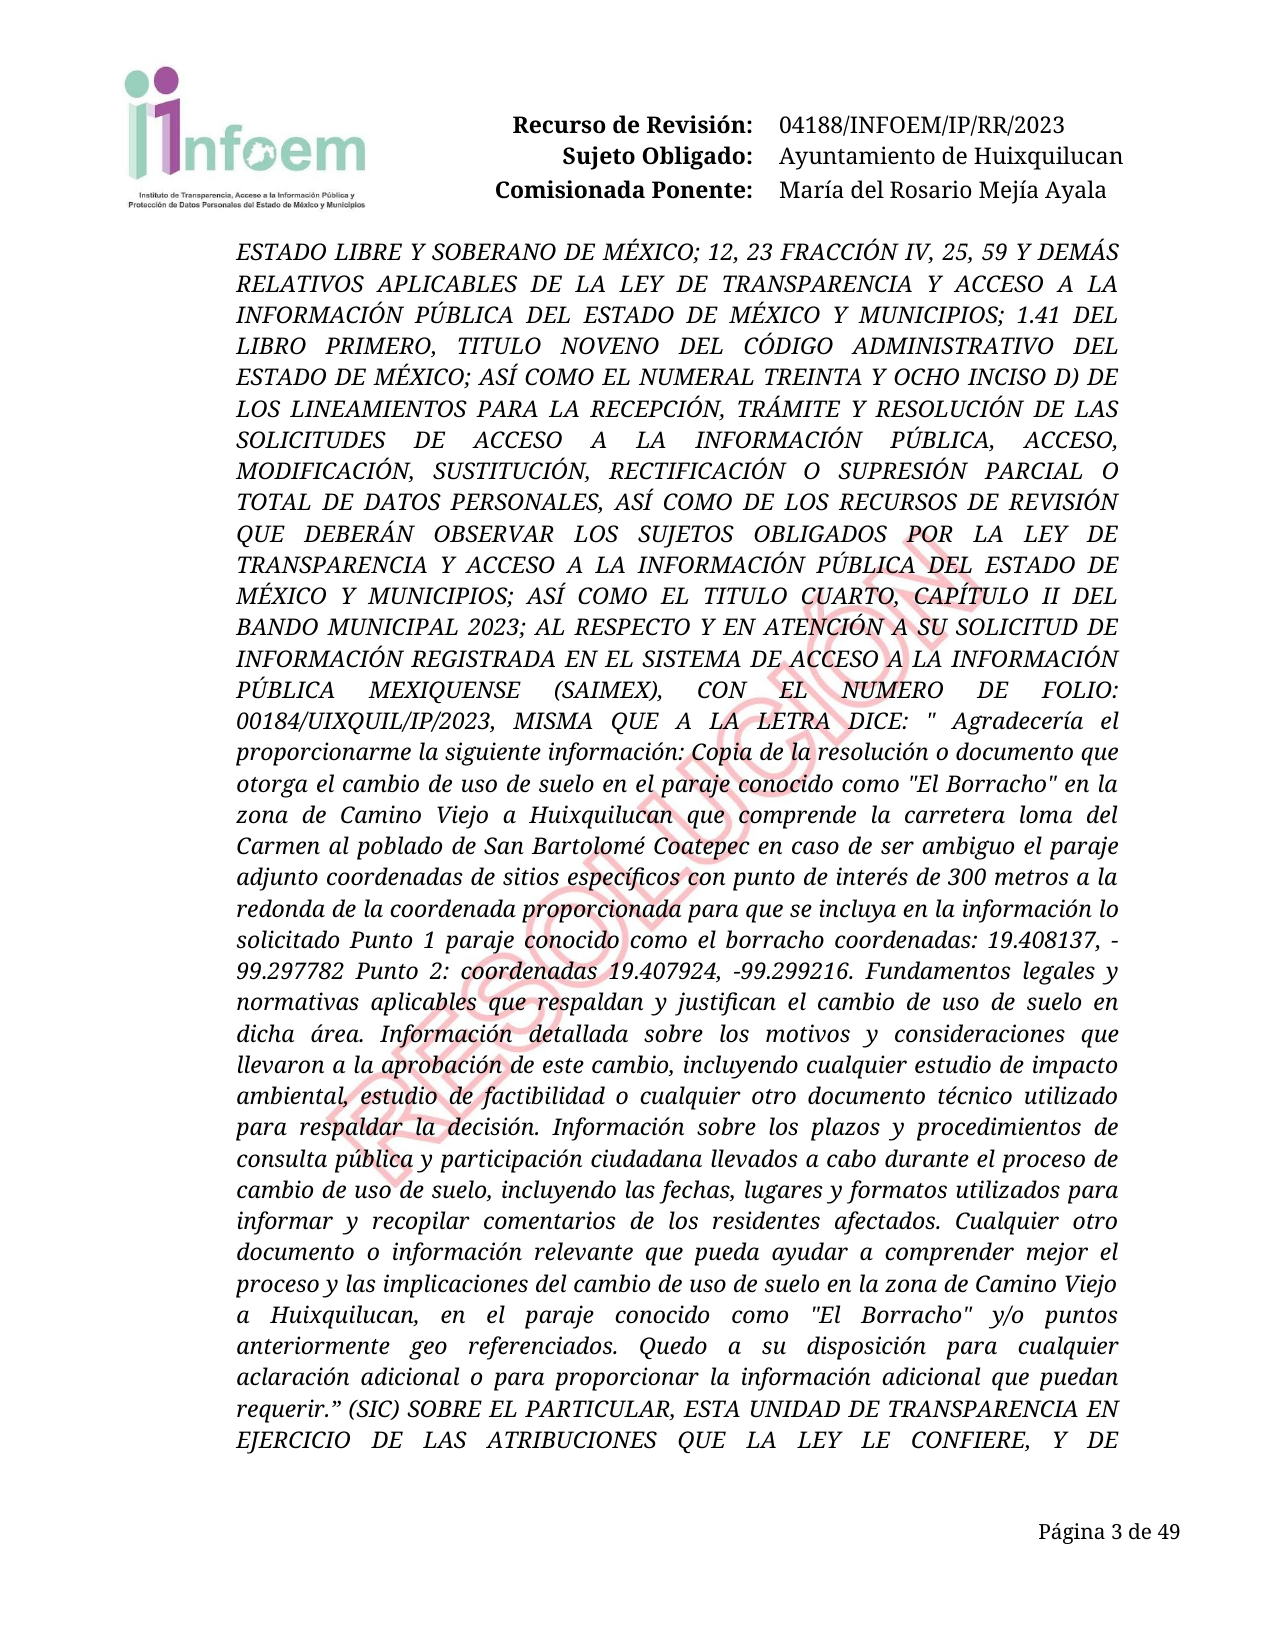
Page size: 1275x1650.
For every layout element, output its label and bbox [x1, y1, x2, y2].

text [236, 236, 1122, 1455]
picture [5, 6, 1275, 1650]
